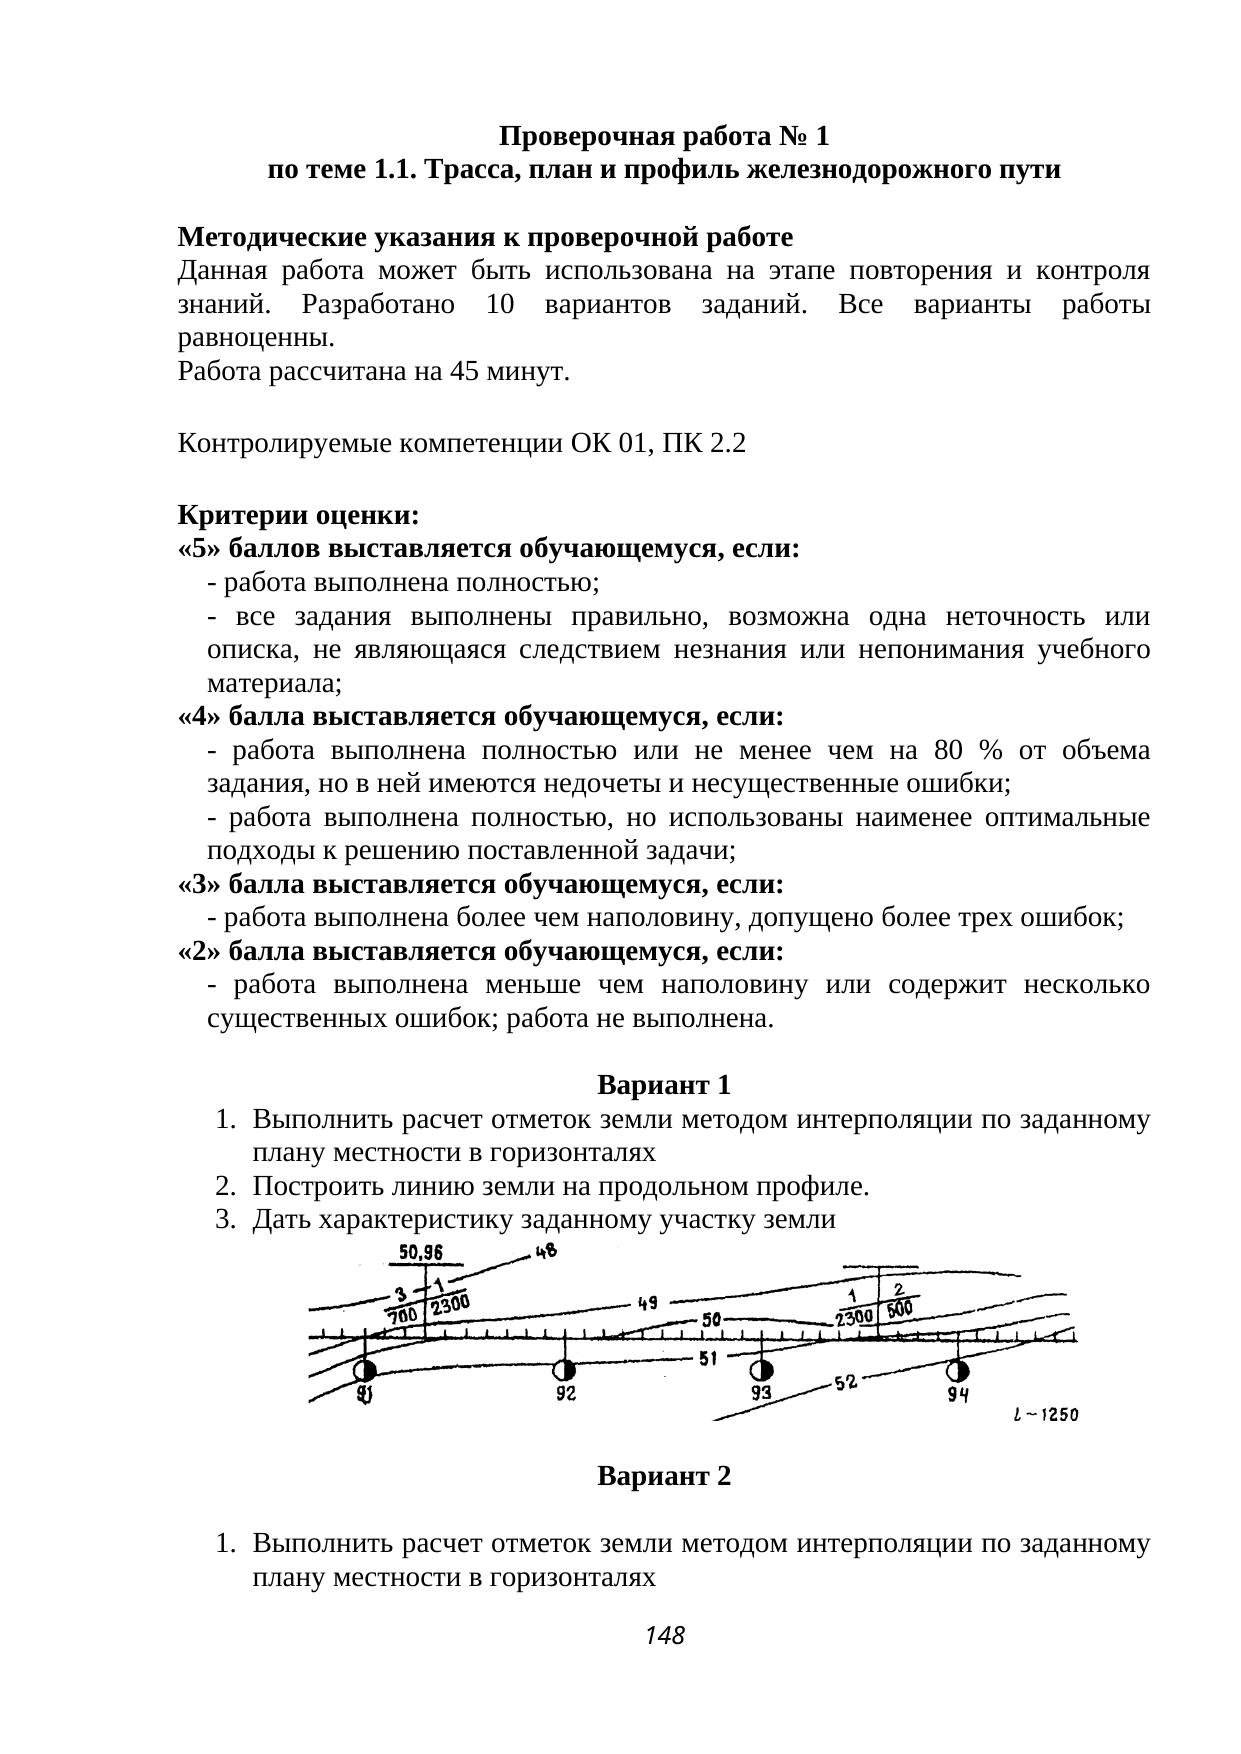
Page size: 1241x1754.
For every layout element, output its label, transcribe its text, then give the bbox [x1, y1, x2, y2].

text Проверочная работа № 1 [177, 118, 1152, 152]
picture [308, 1235, 1096, 1421]
text «5» баллов выставляется обучающемуся, если: [177, 531, 1152, 564]
text по теме 1.1. Трасса, план и профиль железнодорожного пути [177, 152, 1152, 185]
list Построить линию земли на продольном профиле. [215, 1168, 1152, 1201]
text - работа выполнена меньше чем наполовину или содержит несколько существенных ошибок; работа не выполнена. [207, 967, 1152, 1034]
text - работа выполнена полностью, но использованы наименее оптимальные подходы к решению поставленной задачи; [207, 799, 1152, 866]
list Дать характеристику заданному участку земли [215, 1201, 1152, 1235]
text - работа выполнена полностью; [207, 564, 1152, 598]
text - все задания выполнены правильно, возможна одна неточность или описка, не являющаяся следствием незнания или непонимания учебного материала; [207, 598, 1152, 698]
text Работа рассчитана на 45 минут. [177, 353, 1152, 386]
list Выполнить расчет отметок земли методом интерполяции по заданному плану местности в горизонталях [215, 1101, 1152, 1168]
text «4» балла выставляется обучающемуся, если: [177, 698, 1152, 732]
text Контролируемые компетенции ОК 01, ПК 2.2 [177, 425, 1152, 458]
list Выполнить расчет отметок земли методом интерполяции по заданному плану местности в горизонталях [215, 1525, 1152, 1592]
text Вариант 1 [177, 1067, 1152, 1101]
text «3» балла выставляется обучающемуся, если: [177, 866, 1152, 899]
text Вариант 2 [177, 1458, 1152, 1492]
text Данная работа может быть использована на этапе повторения и контроля знаний. Разработано 10 вариантов заданий. Все варианты работы равноценны. [177, 252, 1152, 353]
text Методические указания к проверочной работе [177, 219, 1152, 252]
text «2» балла выставляется обучающемуся, если: [177, 933, 1152, 967]
text Критерии оценки: [177, 497, 1152, 531]
text - работа выполнена более чем наполовину, допущено более трех ошибок; [207, 899, 1152, 933]
text - работа выполнена полностью или не менее чем на 80 % от объема задания, но в ней имеются недочеты и несущественные ошибки; [207, 732, 1152, 799]
